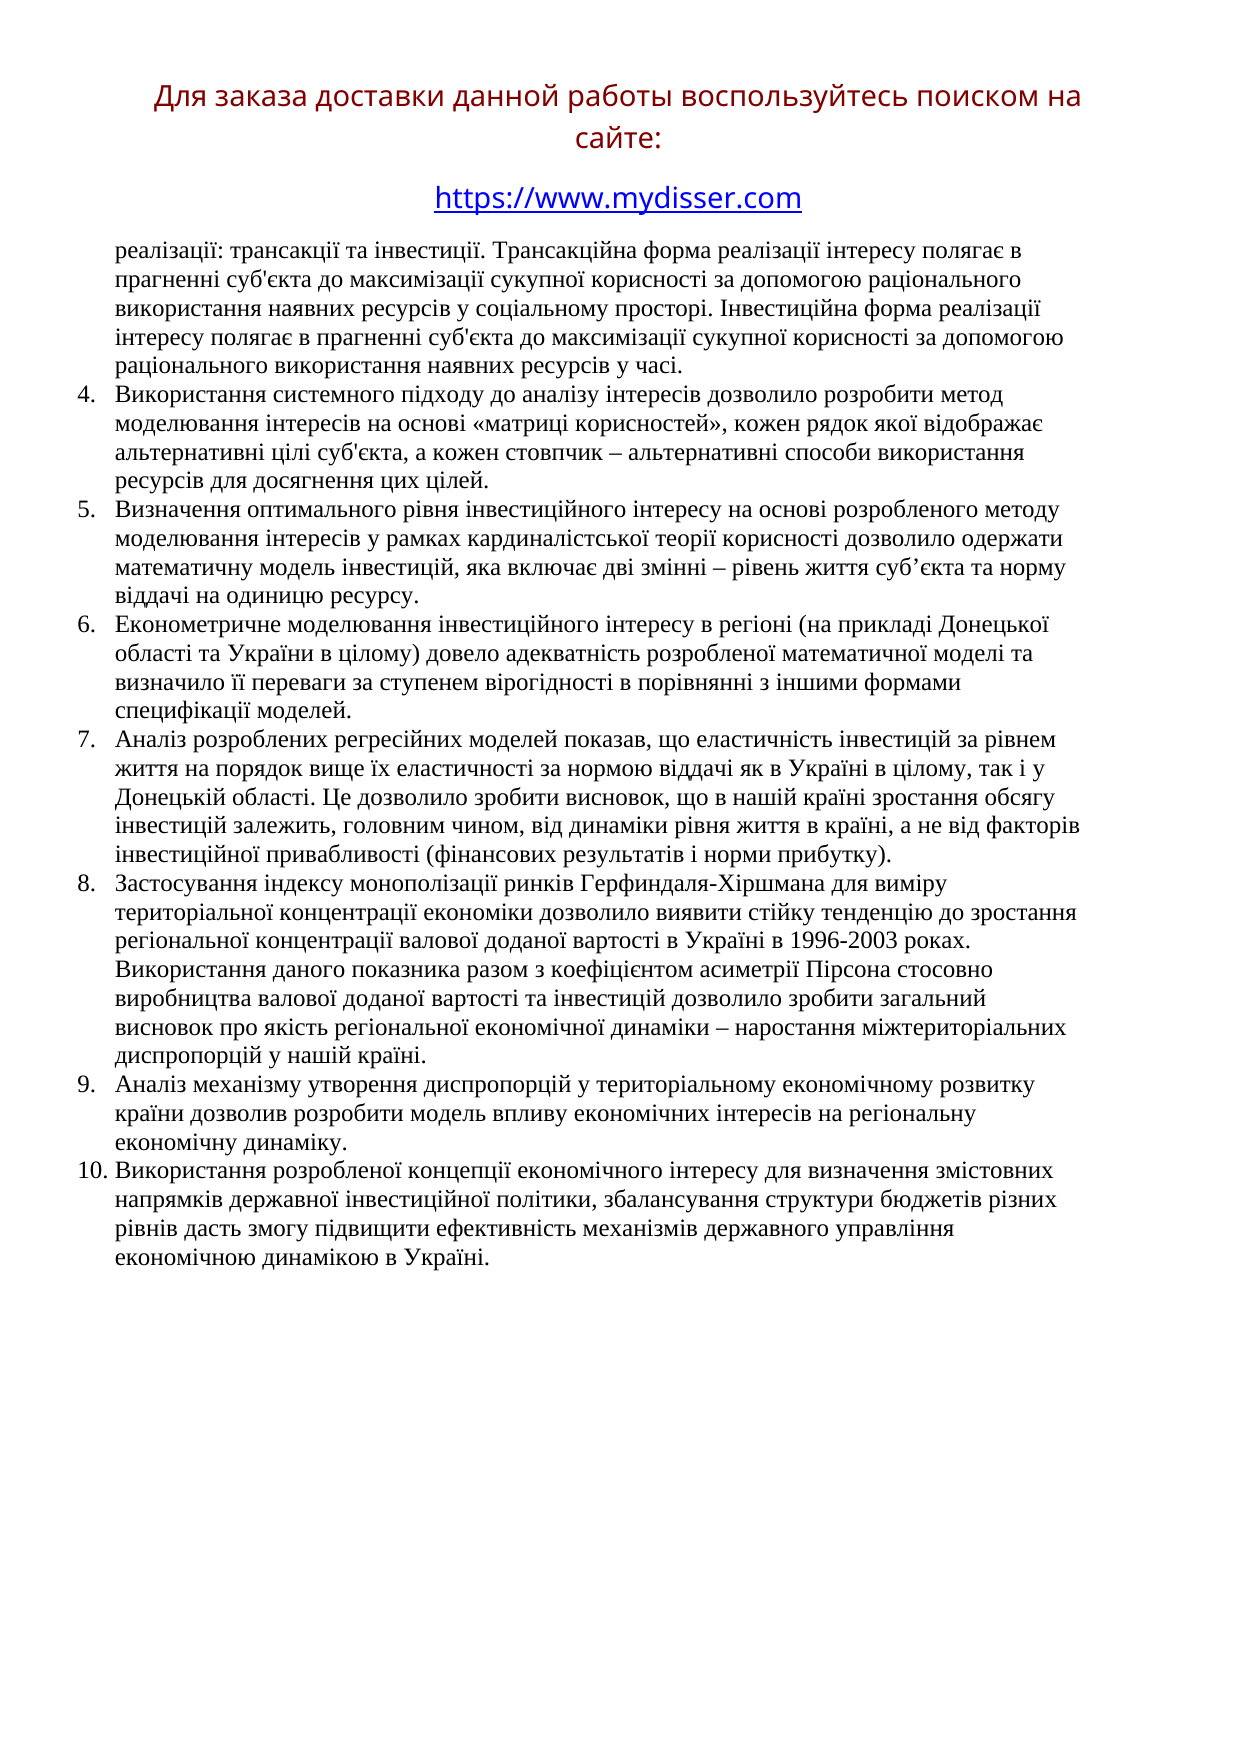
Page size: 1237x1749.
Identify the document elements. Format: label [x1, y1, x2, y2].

table_cell [40, 236, 1086, 1300]
